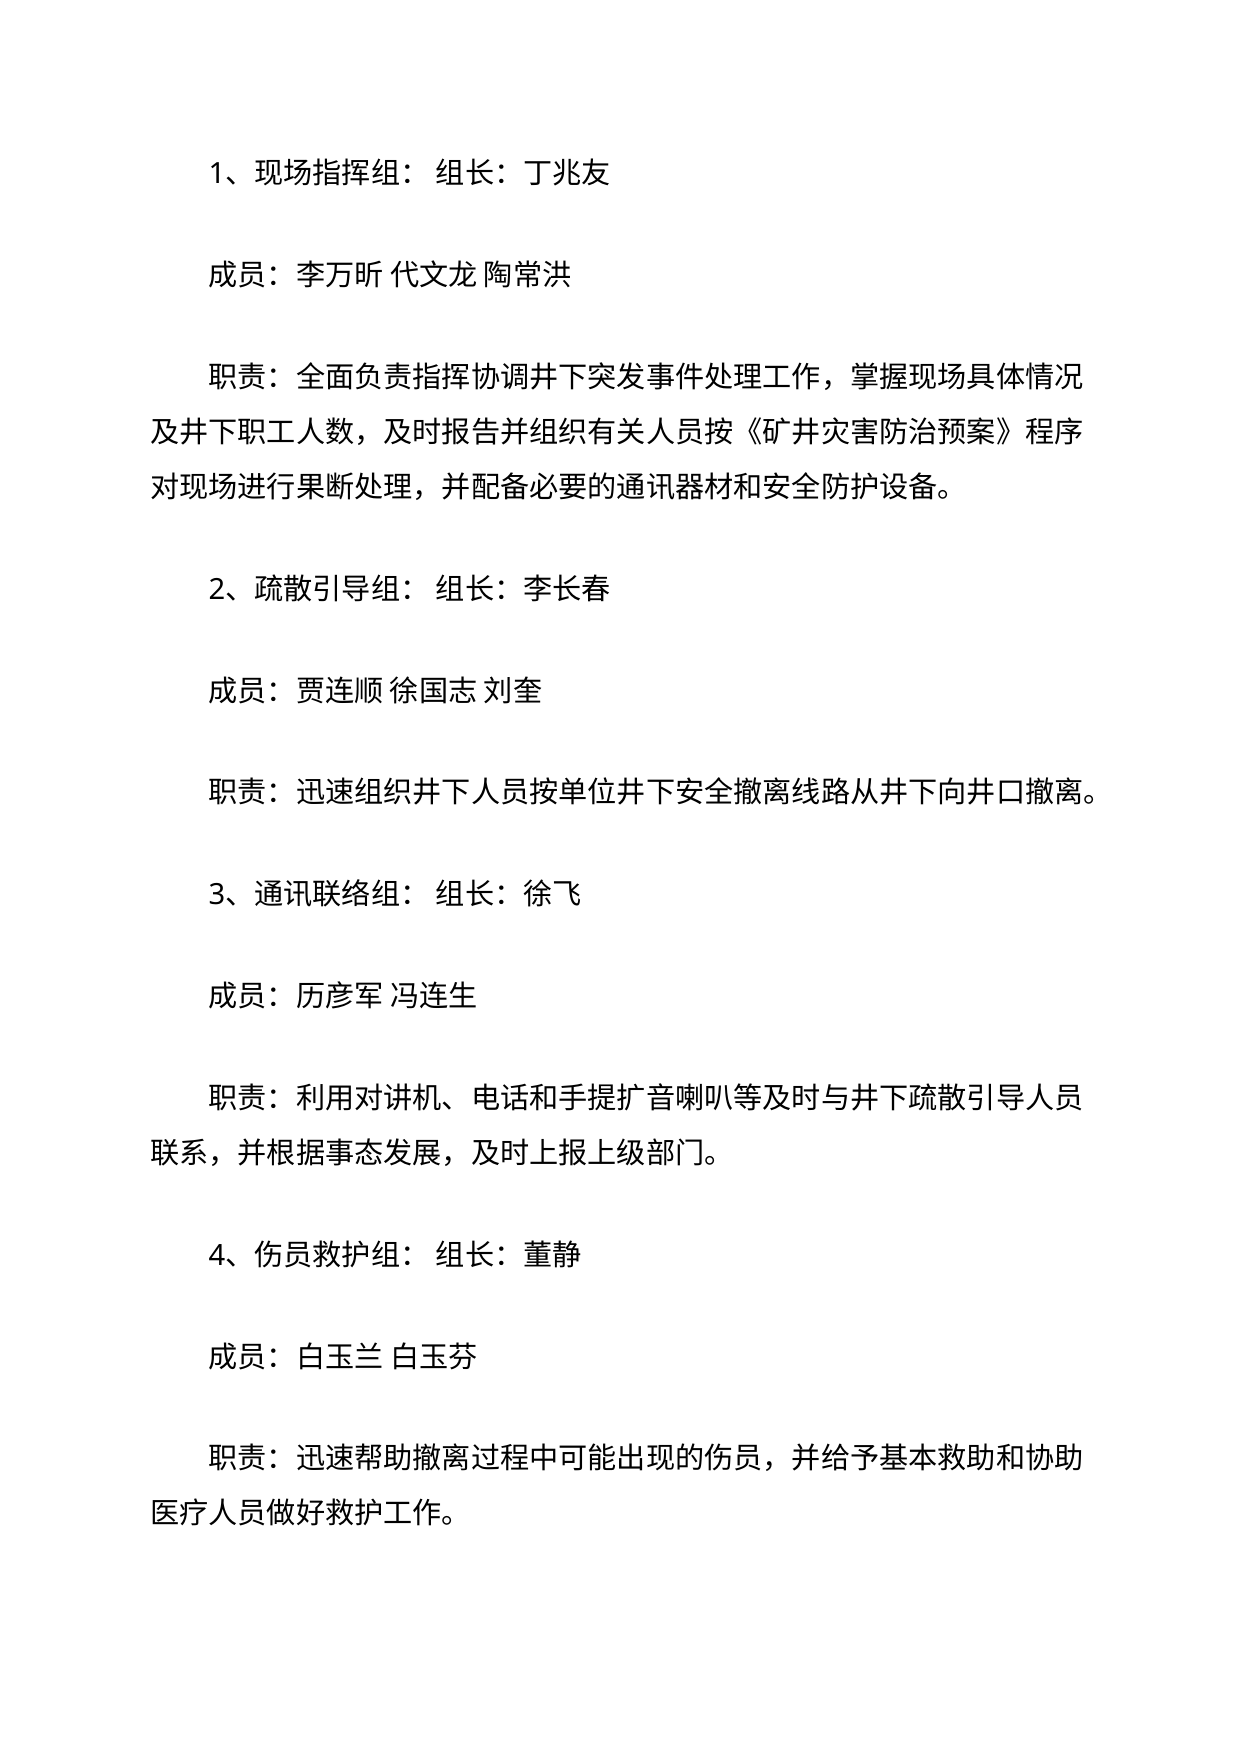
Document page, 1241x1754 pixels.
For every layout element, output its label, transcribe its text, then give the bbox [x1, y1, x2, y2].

text 职责：全面负责指挥协调井下突发事件处理工作，掌握现场具体情况及井下职工人数，及时报告并组织有关人员按《矿井灾害防治预案》程序对现场进行果断处理，并配备必要的通讯器材和安全防护设备。 [150, 354, 1090, 506]
text 成员：历彦军 冯连生 [150, 973, 1090, 1015]
text 职责：利用对讲机、电话和手提扩音喇叭等及时与井下疏散引导人员联系，并根据事态发展，及时上报上级部门。 [150, 1074, 1090, 1172]
text 1、现场指挥组： 组长：丁兆友 [150, 150, 1090, 192]
text 3、通讯联络组： 组长：徐飞 [150, 871, 1090, 913]
text 职责：迅速组织井下人员按单位井下安全撤离线路从井下向井口撤离。 [150, 769, 1090, 811]
text 2、疏散引导组： 组长：李长春 [150, 565, 1090, 608]
text 成员：白玉兰 白玉芬 [150, 1333, 1090, 1376]
text 成员：李万昕 代文龙 陶常洪 [150, 252, 1090, 294]
text 成员：贾连顺 徐国志 刘奎 [150, 667, 1090, 709]
text 职责：迅速帮助撤离过程中可能出现的伤员，并给予基本救助和协助医疗人员做好救护工作。 [150, 1435, 1090, 1532]
text 4、伤员救护组： 组长：董静 [150, 1231, 1090, 1274]
